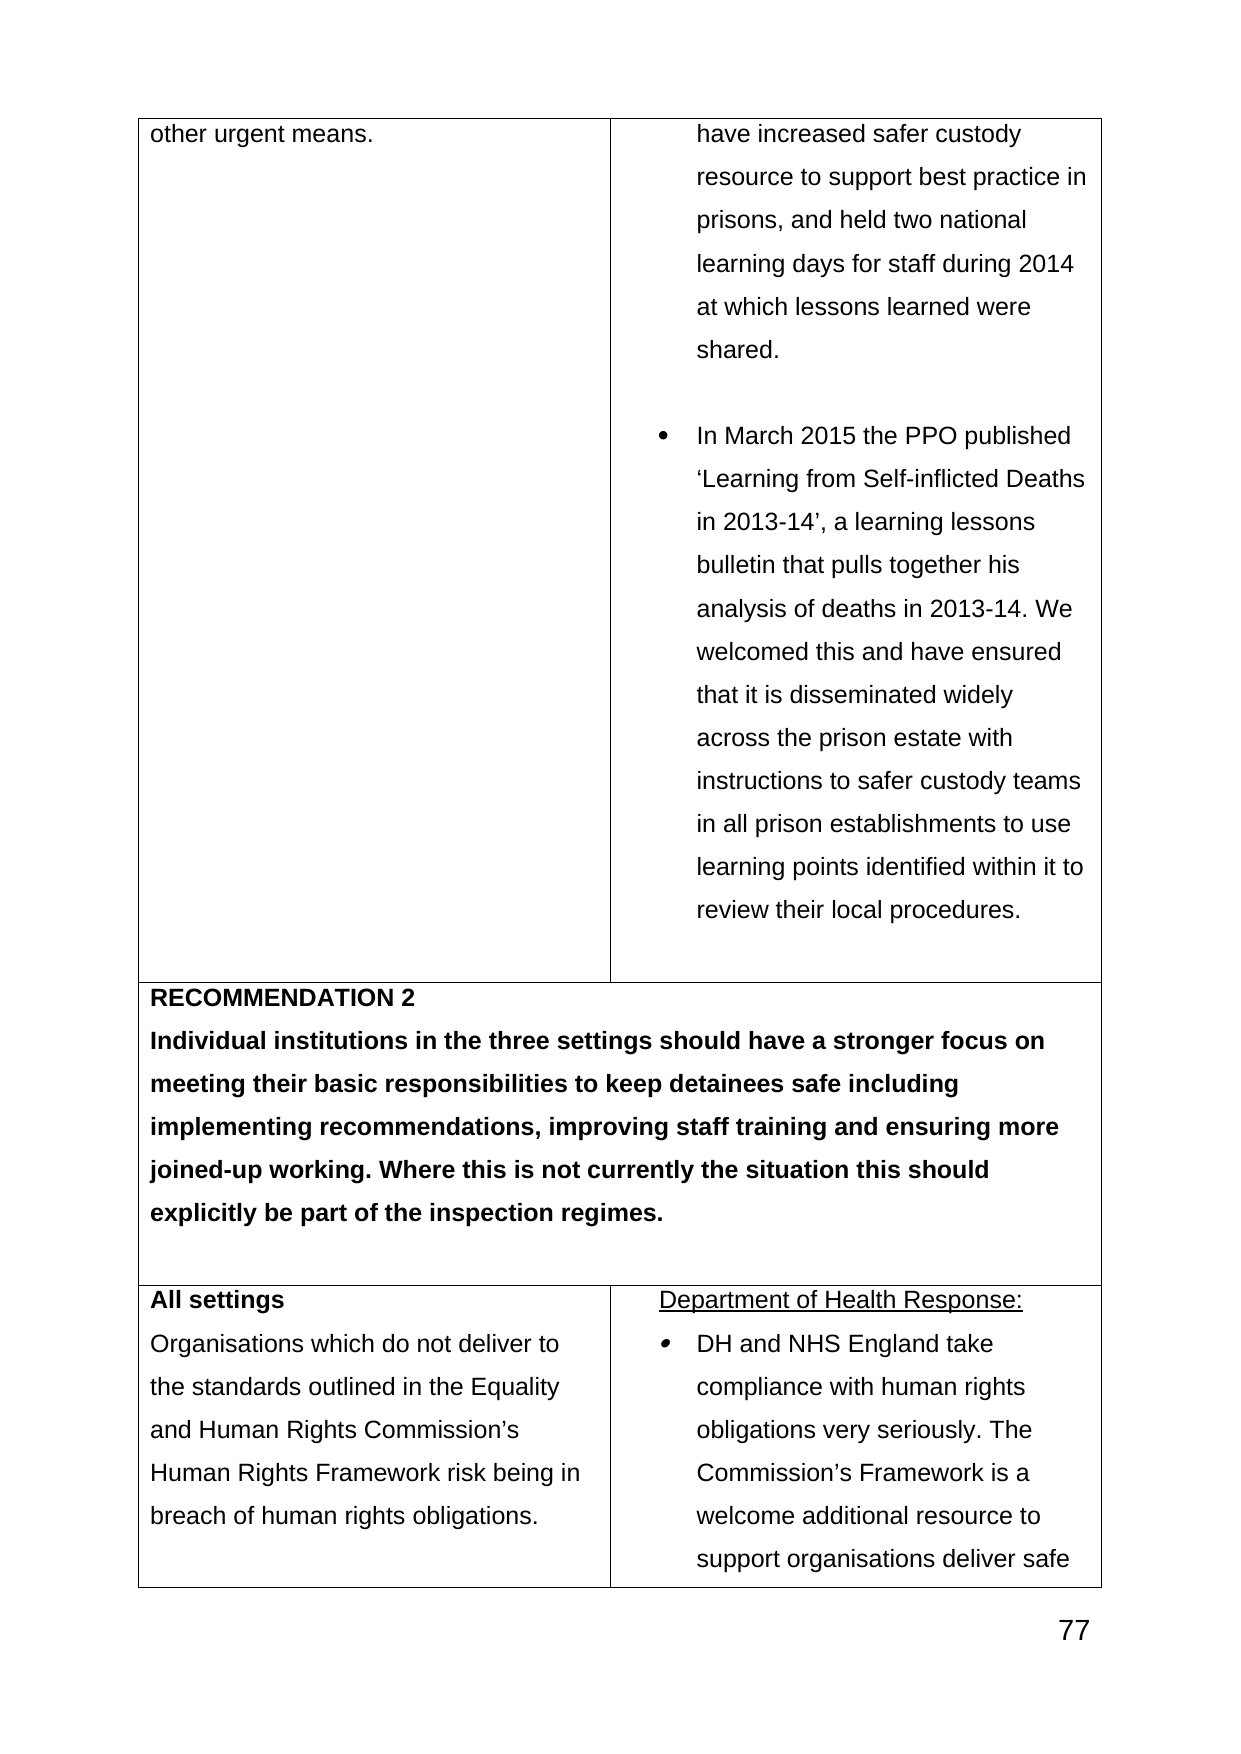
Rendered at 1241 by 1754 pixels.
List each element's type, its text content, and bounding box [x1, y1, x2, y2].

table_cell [139, 119, 610, 982]
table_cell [139, 1286, 610, 1587]
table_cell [611, 1286, 1101, 1587]
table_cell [611, 119, 1101, 982]
table_cell RECOMMENDATION 2 Individual institutions in the three settings should have a stronger focus on meeting their basic responsibilities to keep detainees safe including implementing recommendations, improving staff training and ensuring more joined-up working. Where this is not currently the situation this should explicitly be part of the inspection regimes. [139, 983, 1101, 1284]
